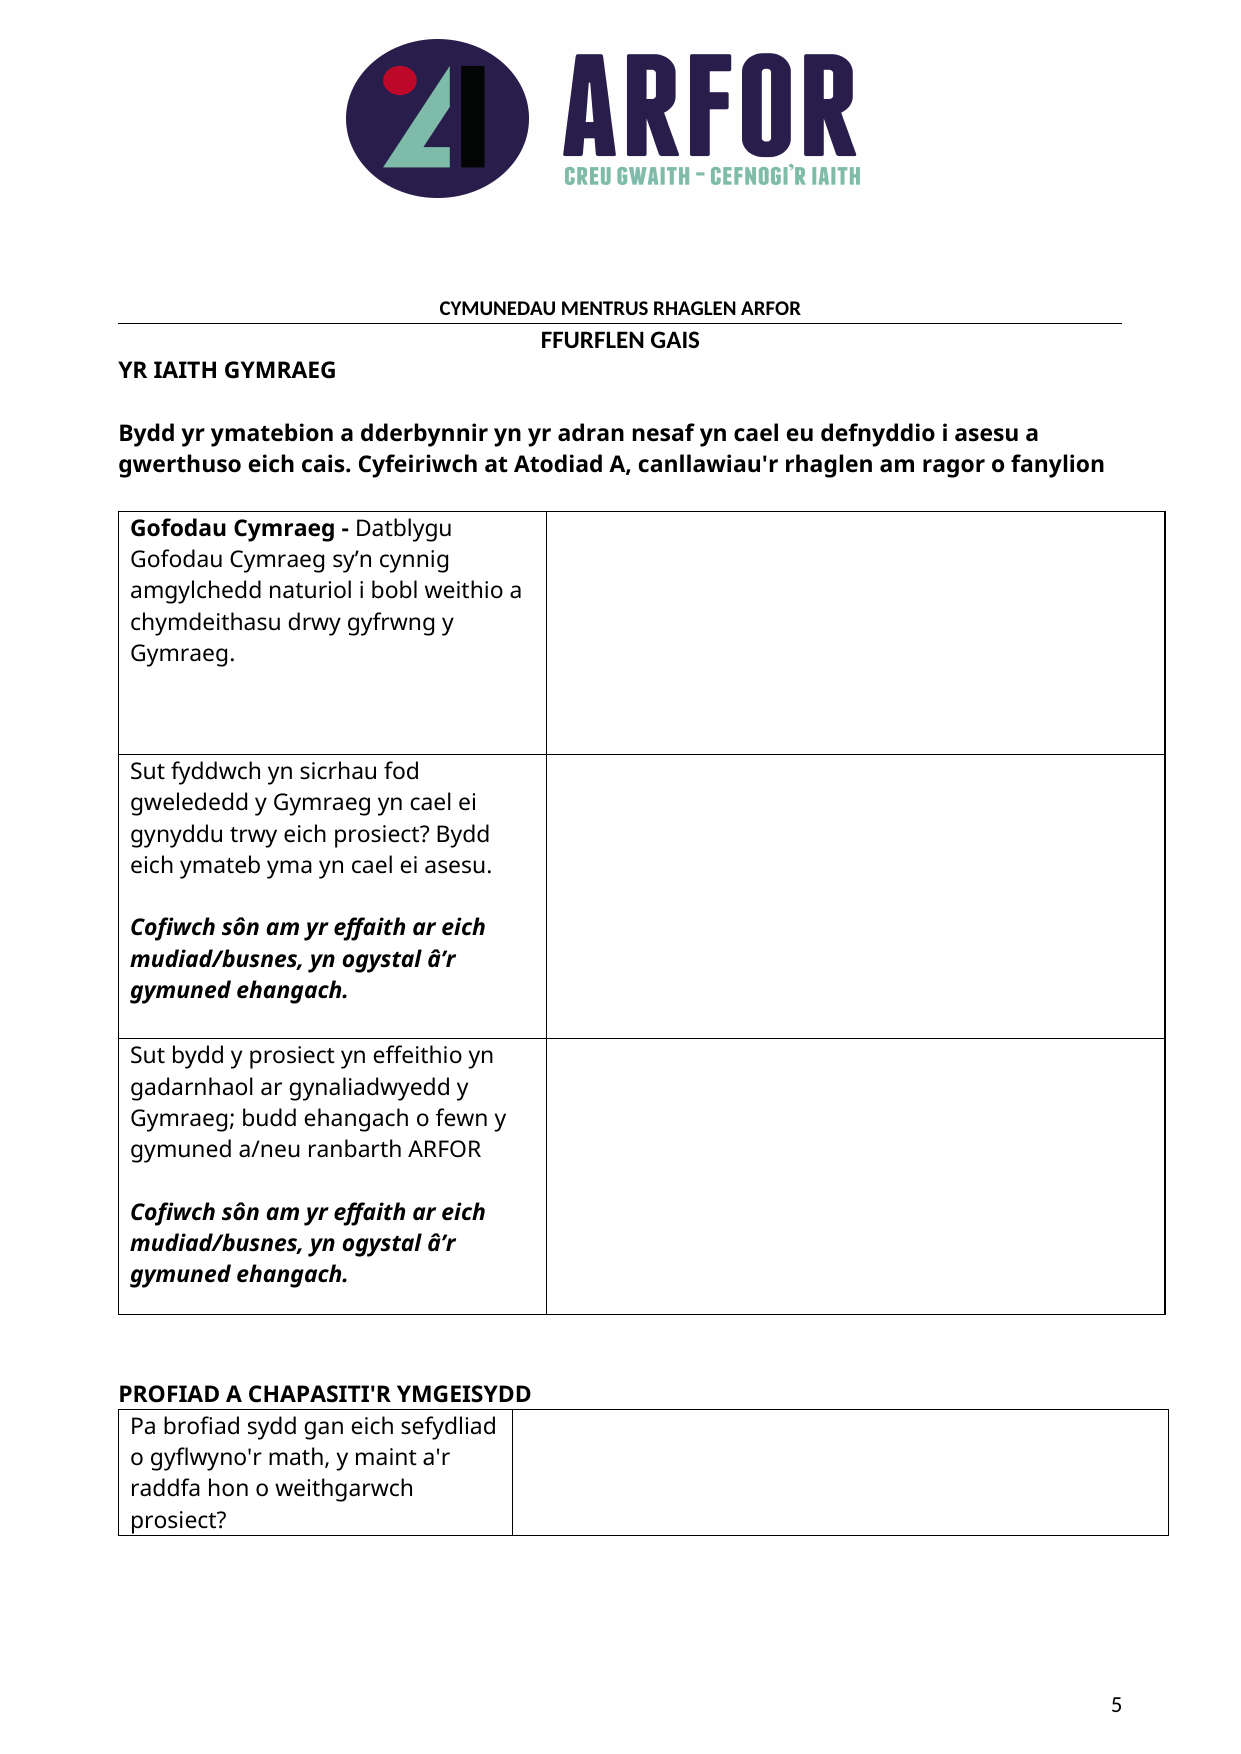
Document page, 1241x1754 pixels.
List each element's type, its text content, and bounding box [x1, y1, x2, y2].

table_header [547, 512, 1164, 754]
table_cell [547, 1039, 1164, 1314]
table_cell [547, 755, 1164, 1038]
table_header [513, 1410, 1168, 1535]
table_cell Sut bydd y prosiect yn effeithio yn gadarnhaol ar gynaliadwyedd y Gymraeg; budd ehangach o fewn y gymuned a/neu ranbarth ARFOR Cofiwch sôn am yr effaith ar eich mudiad/busnes, yn ogystal â’r gymuned ehangach. [119, 1039, 546, 1314]
text PROFIAD A CHAPASITI'R YMGEISYDD [118, 1378, 1122, 1409]
text YR IAITH GYMRAEG [118, 354, 1122, 386]
picture [346, 0, 894, 251]
table_header Pa brofiad sydd gan eich sefydliad o gyflwyno'r math, y maint a'r raddfa hon o weithgarwch prosiect? [119, 1410, 512, 1535]
table_header Gofodau Cymraeg - Datblygu Gofodau Cymraeg sy’n cynnig amgylchedd naturiol i bobl weithio a chymdeithasu drwy gyfrwng y Gymraeg. [119, 512, 546, 754]
table_cell Sut fyddwch yn sicrhau fod gwelededd y Gymraeg yn cael ei gynyddu trwy eich prosiect? Bydd eich ymateb yma yn cael ei asesu. Cofiwch sôn am yr effaith ar eich mudiad/busnes, yn ogystal â’r gymuned ehangach. [119, 755, 546, 1038]
text Bydd yr ymatebion a dderbynnir yn yr adran nesaf yn cael eu defnyddio i asesu a gwerthuso eich cais. Cyfeiriwch at Atodiad A, canllawiau'r rhaglen am ragor o fanylion [118, 417, 1122, 479]
